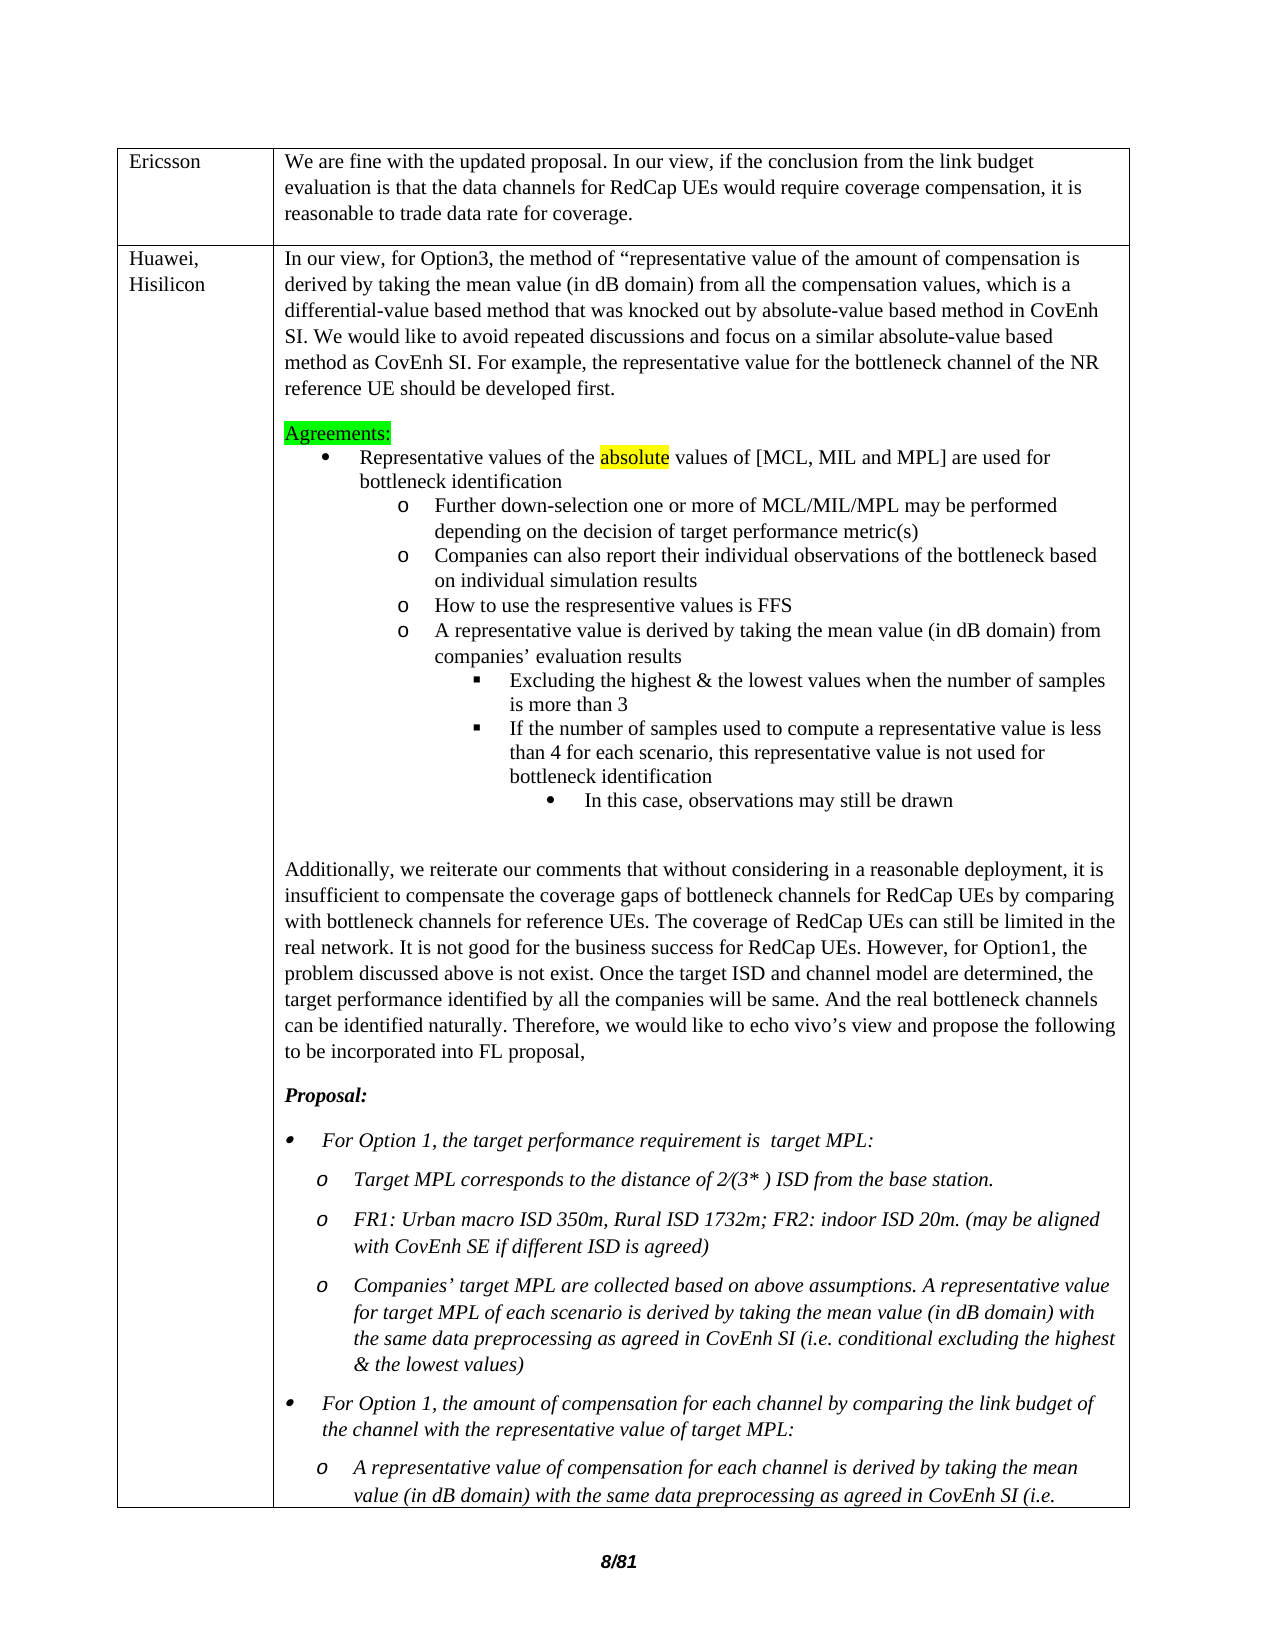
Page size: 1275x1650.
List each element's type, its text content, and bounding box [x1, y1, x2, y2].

table_cell Huawei, Hisilicon [118, 246, 273, 1507]
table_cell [274, 246, 1129, 1507]
table_cell We are fine with the updated proposal. In our view, if the conclusion from the link budget evaluation is that the data channels for RedCap UEs would require coverage compensation, it is reasonable to trade data rate for coverage. [274, 149, 1129, 245]
table_cell Ericsson [118, 149, 273, 245]
